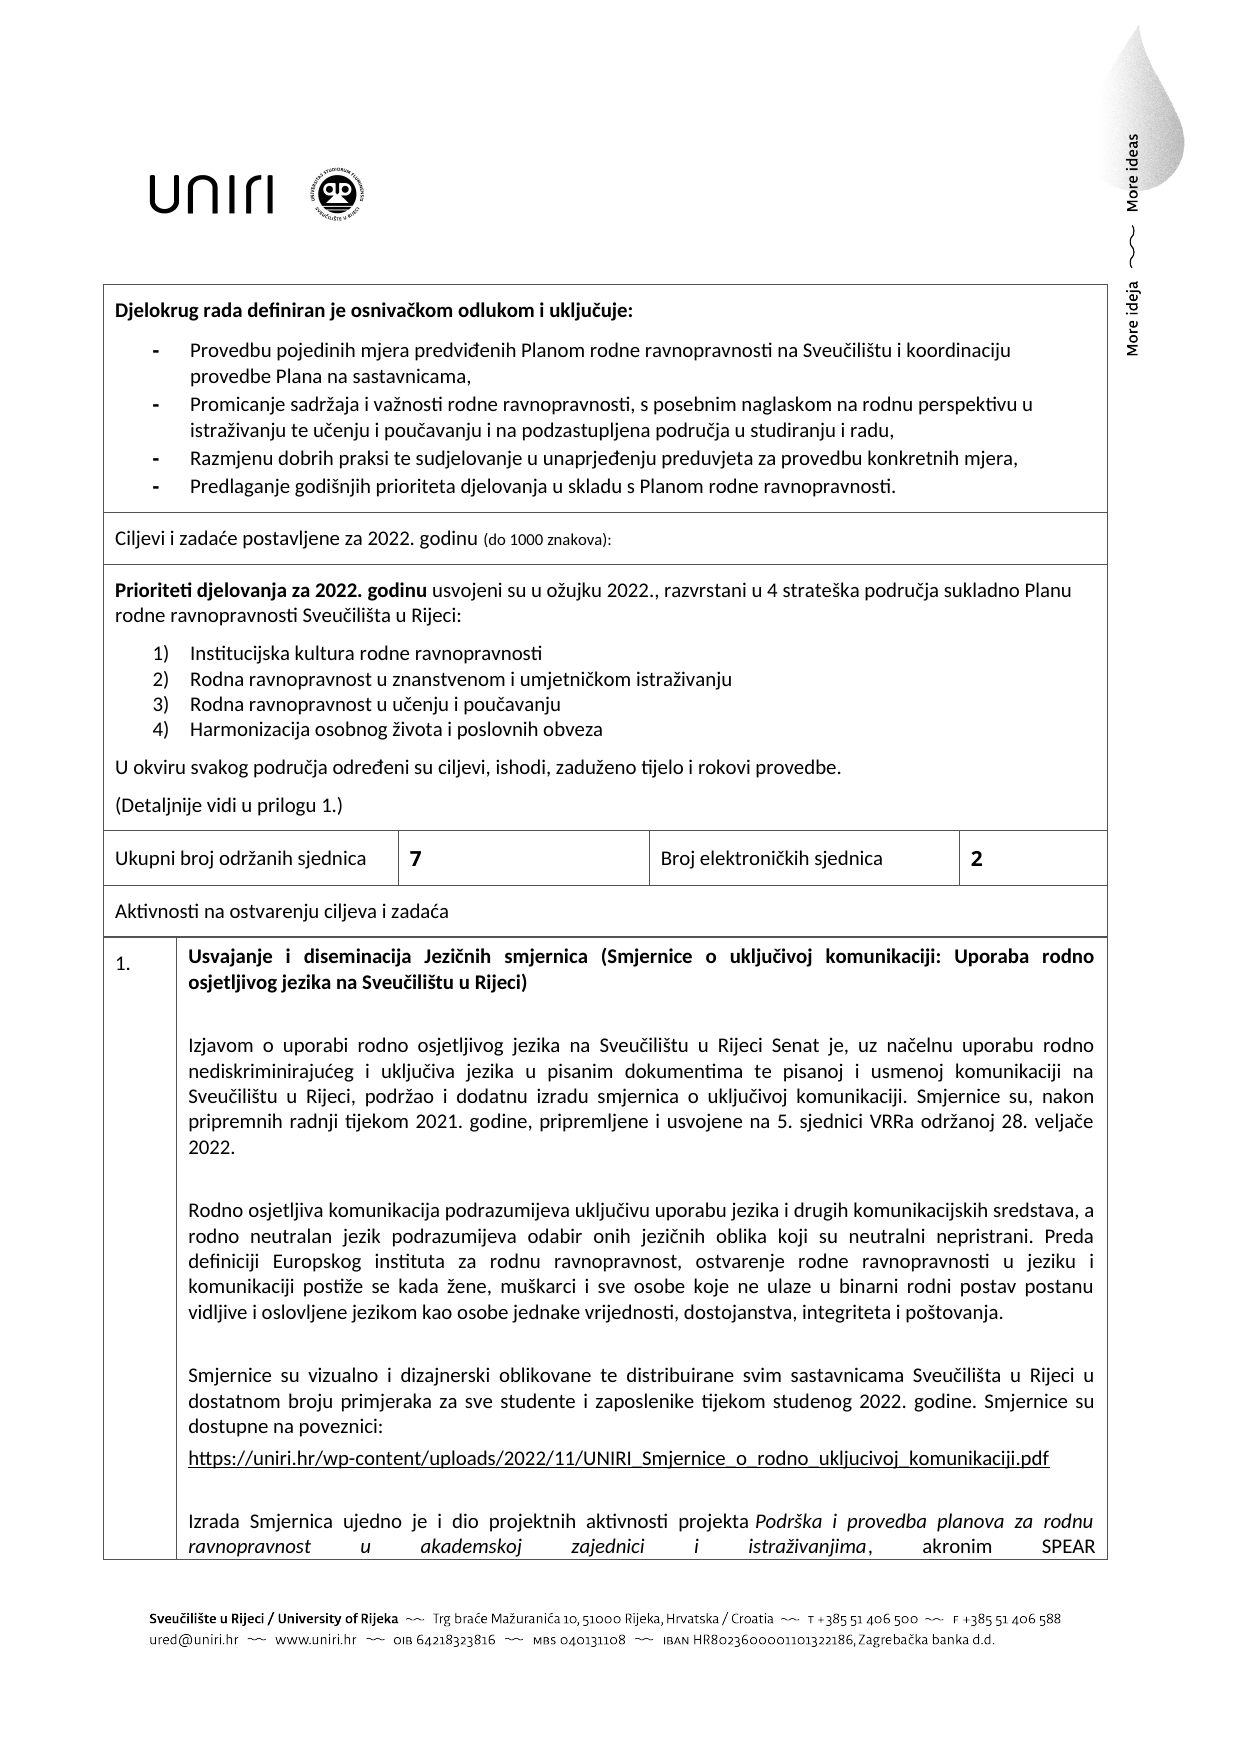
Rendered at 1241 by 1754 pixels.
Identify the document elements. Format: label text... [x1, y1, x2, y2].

table_cell Ukupni broj održanih sjednica [104, 831, 398, 885]
picture [1071, 22, 1199, 361]
table_cell Broj elektroničkih sjednica [650, 831, 959, 885]
table_cell Aktivnosti na ostvarenju ciljeva i zadaća [104, 886, 1107, 936]
table_cell 2 [960, 831, 1107, 885]
picture [147, 1611, 1063, 1648]
table_cell 1. [104, 938, 176, 1559]
picture [147, 165, 366, 223]
table_cell 7 [399, 831, 649, 885]
table_cell Ciljevi i zadaće postavljene za 2022. godinu (do 1000 znakova): [104, 513, 1107, 563]
table_cell Prioriteti djelovanja za 2022. godinu usvojeni su u ožujku 2022., razvrstani u 4 strateška područja sukladno Planu rodne ravnopravnosti Sveučilišta u Rijeci: Institucijska kultura rodne ravnopravnosti Rodna ravnopravnost u znanstvenom i umjetničkom istraživanju Rodna ravnopravnost u učenju i poučavanju Harmonizacija osobnog života i poslovnih obveza U okviru svakog područja određeni su ciljevi, ishodi, zaduženo tijelo i rokovi provedbe. (Detaljnije vidi u prilogu 1.) [104, 565, 1107, 830]
